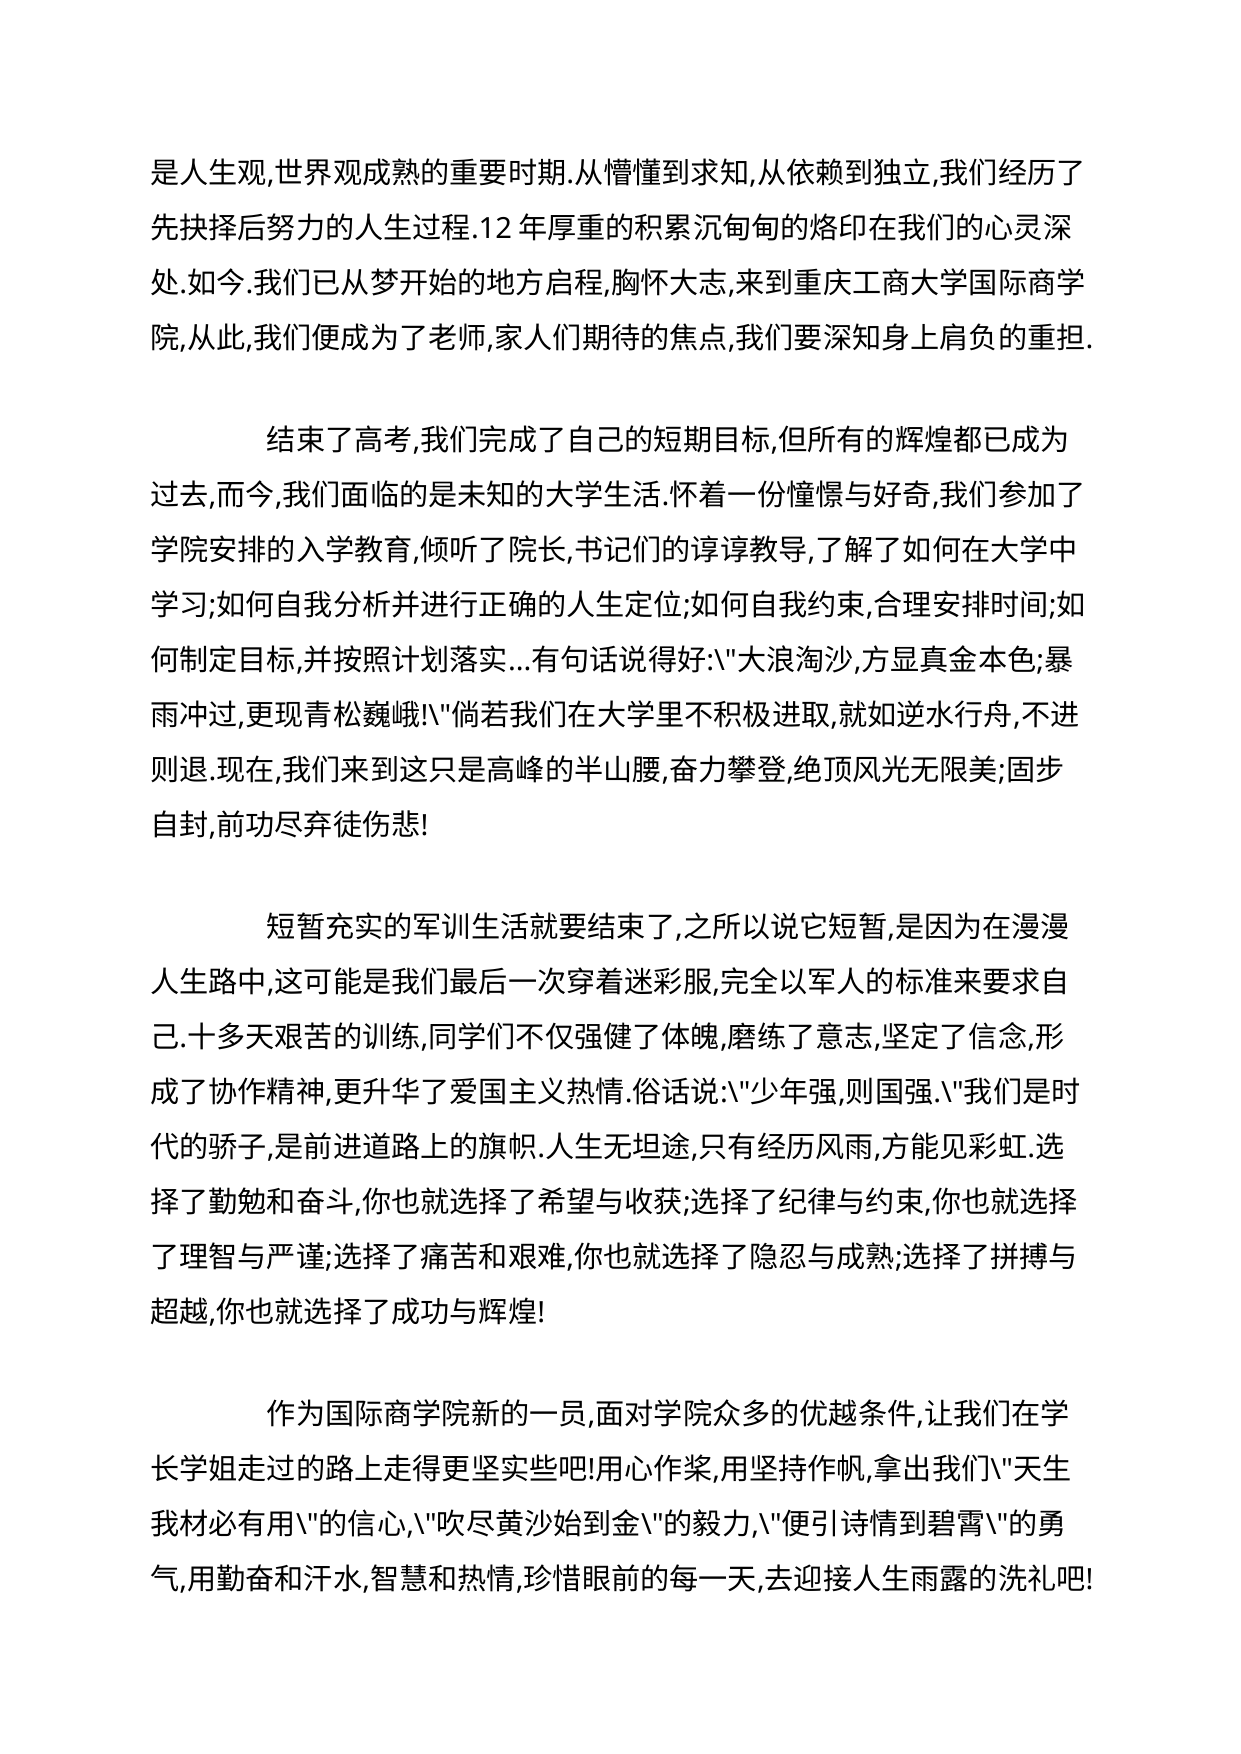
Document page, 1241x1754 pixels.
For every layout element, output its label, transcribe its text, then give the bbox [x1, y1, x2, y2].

text 结束了高考,我们完成了自己的短期目标,但所有的辉煌都已成为过去,而今,我们面临的是未知的大学生活.怀着一份憧憬与好奇,我们参加了学院安排的入学教育,倾听了院长,书记们的谆谆教导,了解了如何在大学中学习;如何自我分析并进行正确的人生定位;如何自我约束,合理安排时间;如何制定目标,并按照计划落实...有句话说得好:\"大浪淘沙,方显真金本色;暴雨冲过,更现青松巍峨!\"倘若我们在大学里不积极进取,就如逆水行舟,不进则退.现在,我们来到这只是高峰的半山腰,奋力攀登,绝顶风光无限美;固步自封,前功尽弃徒伤悲! [150, 417, 1090, 844]
text 短暂充实的军训生活就要结束了,之所以说它短暂,是因为在漫漫人生路中,这可能是我们最后一次穿着迷彩服,完全以军人的标准来要求自己.十多天艰苦的训练,同学们不仅强健了体魄,磨练了意志,坚定了信念,形成了协作精神,更升华了爱国主义热情.俗话说:\"少年强,则国强.\"我们是时代的骄子,是前进道路上的旗帜.人生无坦途,只有经历风雨,方能见彩虹.选择了勤勉和奋斗,你也就选择了希望与收获;选择了纪律与约束,你也就选择了理智与严谨;选择了痛苦和艰难,你也就选择了隐忍与成熟;选择了拼搏与超越,你也就选择了成功与辉煌! [150, 904, 1090, 1331]
text 作为国际商学院新的一员,面对学院众多的优越条件,让我们在学长学姐走过的路上走得更坚实些吧!用心作桨,用坚持作帆,拿出我们\"天生我材必有用\"的信心,\"吹尽黄沙始到金\"的毅力,\"便引诗情到碧霄\"的勇气,用勤奋和汗水,智慧和热情,珍惜眼前的每一天,去迎接人生雨露的洗礼吧! [150, 1391, 1090, 1598]
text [150, 150, 1090, 357]
